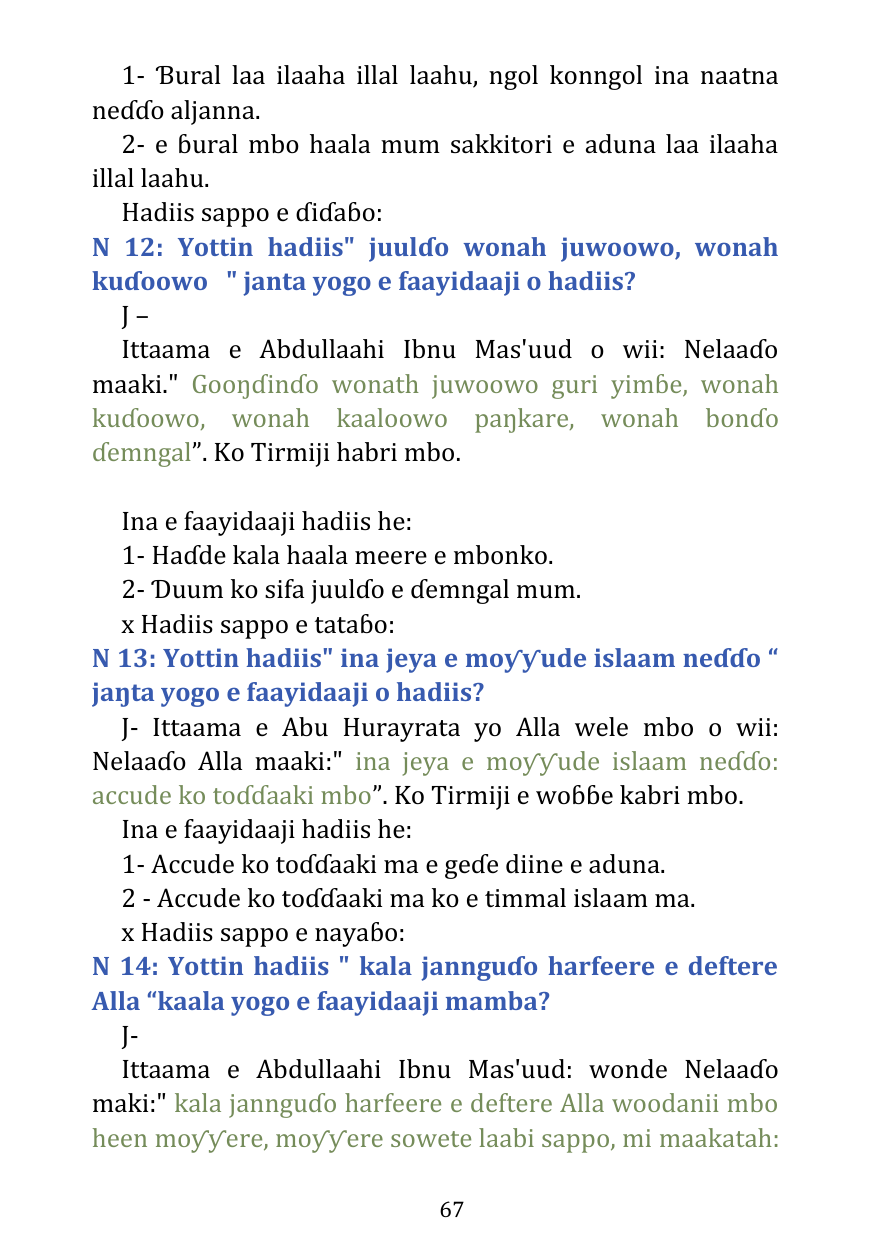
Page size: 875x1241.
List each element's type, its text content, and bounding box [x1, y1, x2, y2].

subtitle N 13: Yottin hadiis" ina jeya e moƴƴude islaam neɗɗo “ jaŋta yogo e faayidaaji o hadiis? [92, 642, 780, 708]
text 2- e ɓural mbo haala mum sakkitori e aduna laa ilaaha illal laahu. [92, 128, 780, 194]
text J- [92, 1019, 780, 1050]
text Ittaama e Abdullaahi Ibnu Mas'uud o wii: Nelaaɗo maaki." Gooŋɗinɗo wonath juwoowo guri yimɓe, wonah kuɗoowo, wonah kaaloowo paŋkare, wonah bonɗo ɗemngal”. Ko Tirmiji habri mbo. [92, 333, 780, 468]
text 1- Haɗde kala haala meere e mbonko. [92, 539, 780, 571]
text J- Ittaama e Abu Hurayrata yo Alla wele mbo o wii: Nelaaɗo Alla maaki:" ina jeya e moƴƴude islaam neɗɗo: accude ko toɗɗaaki mbo”. Ko Tirmiji e woɓɓe kabri mbo. [92, 710, 780, 811]
text Ina e faayidaaji hadiis he: [92, 813, 780, 845]
text 2- Ɗuum ko sifa juulɗo e ɗemngal mum. [92, 573, 780, 605]
text 1- Ɓural laa ilaaha illal laahu, ngol konngol ina naatna neɗɗo aljanna. [92, 59, 780, 125]
text 2 - Accude ko toɗɗaaki ma ko e timmal islaam ma. [92, 882, 780, 913]
text x Hadiis sappo e nayaɓo: [92, 916, 780, 948]
text x Hadiis sappo e tataɓo: [92, 607, 780, 639]
subtitle N 14: Yottin hadiis " kala jannguɗo harfeere e deftere Alla “kaala yogo e faayidaaji mamba? [92, 950, 780, 1016]
subtitle N 12: Yottin hadiis" juulɗo wonah juwoowo, wonah kuɗoowo " janta yogo e faayidaaji o hadiis? [92, 230, 780, 296]
text Ina e faayidaaji hadiis he: [92, 504, 780, 536]
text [92, 1053, 780, 1153]
text Hadiis sappo e ɗiɗaɓo: [92, 196, 780, 228]
text 1- Accude ko toɗɗaaki ma e geɗe diine e aduna. [92, 847, 780, 879]
text J – [92, 299, 780, 331]
